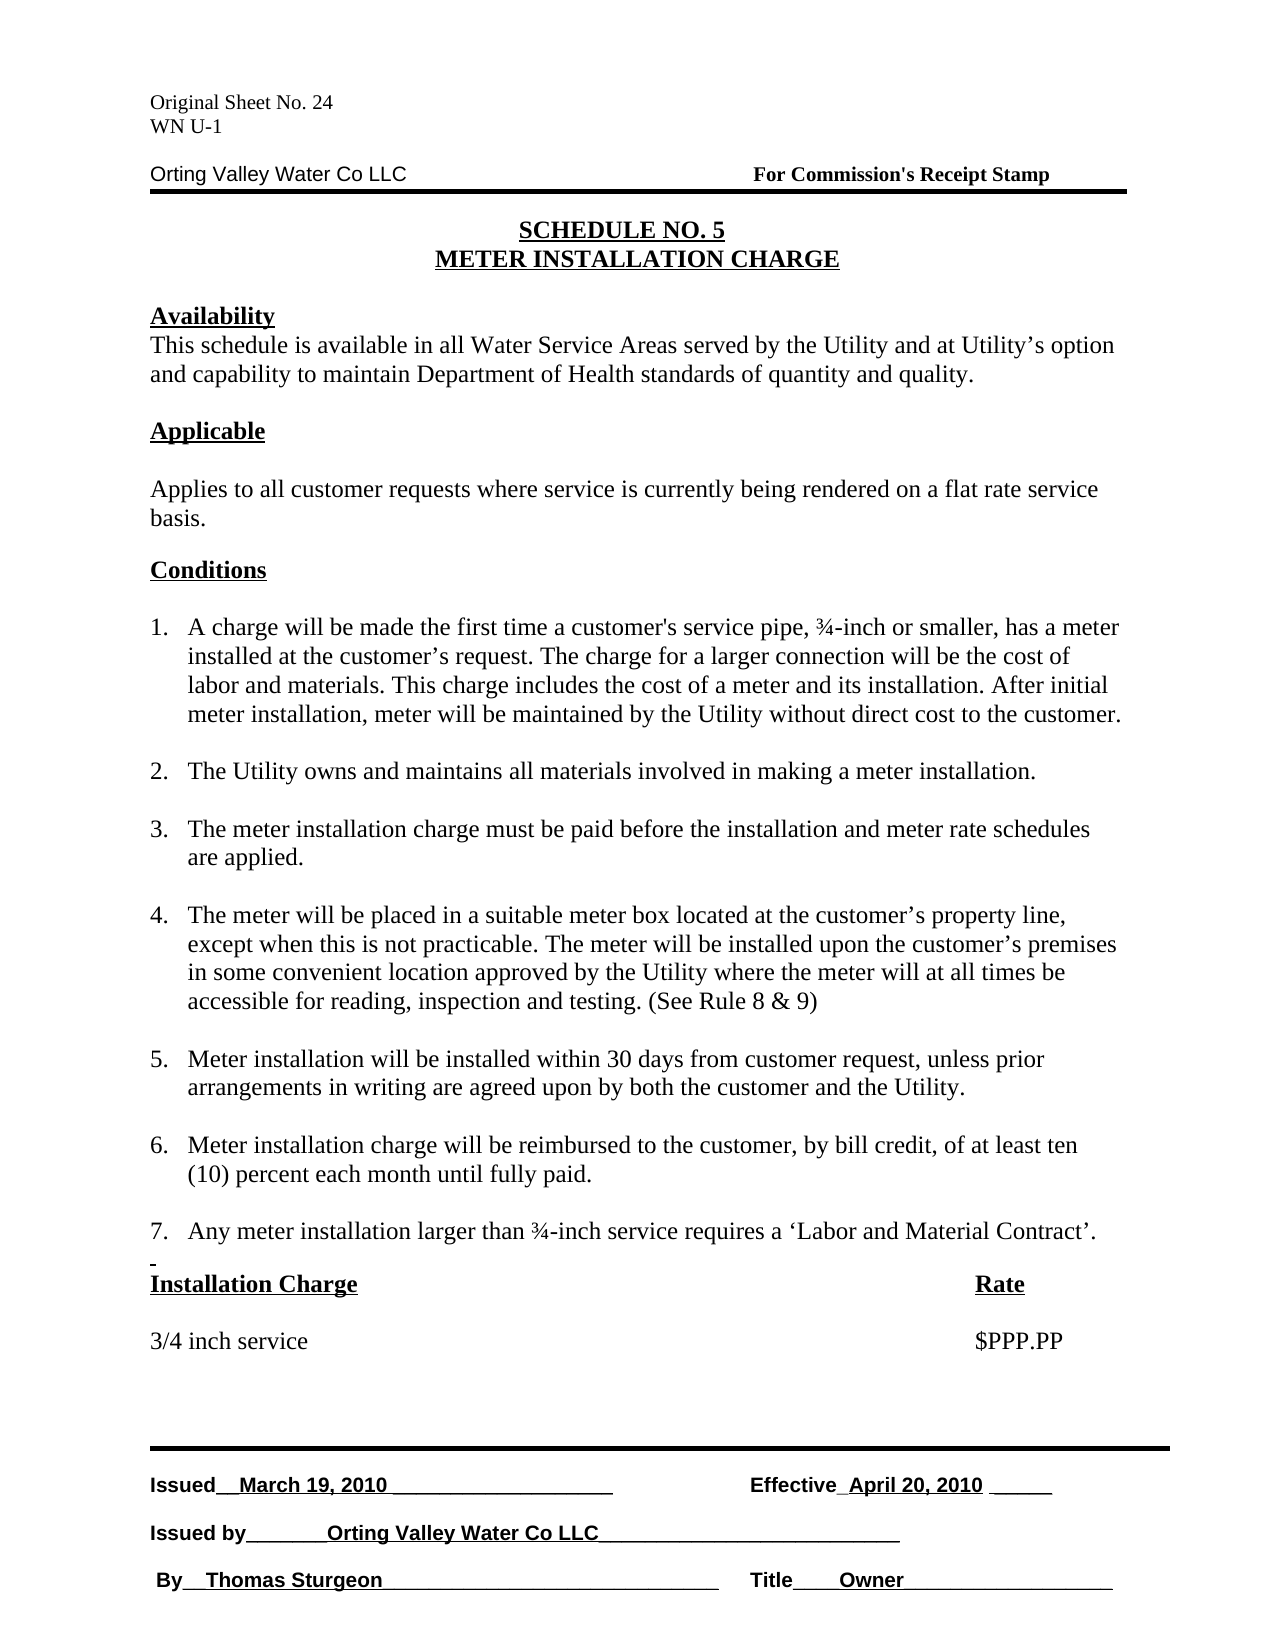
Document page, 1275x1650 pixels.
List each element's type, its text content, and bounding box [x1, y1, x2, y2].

list Meter installation charge will be reimbursed to the customer, by bill credit, of at least ten (10) percent each month until fully paid. [150, 1130, 1125, 1187]
list A charge will be made the first time a customer's service pipe, ¾-inch or smaller, has a meter installed at the customer’s request. The charge for a larger connection will be the cost of labor and materials. This charge includes the cost of a meter and its installation. After initial meter installation, meter will be maintained by the Utility without direct cost to the customer. [150, 612, 1125, 727]
text 3/4 inch service $PPP.PP [150, 1326, 1125, 1355]
list Meter installation will be installed within 30 days from customer request, unless prior arrangements in writing are agreed upon by both the customer and the Utility. [150, 1044, 1125, 1101]
list Any meter installation larger than ¾-inch service requires a ‘Labor and Material Contract’. [150, 1216, 1125, 1245]
list The Utility owns and maintains all materials involved in making a meter installation. [150, 756, 1125, 785]
text Availability [150, 301, 1125, 330]
text Conditions [150, 555, 1125, 584]
text Applies to all customer requests where service is currently being rendered on a flat rate service basis. [150, 474, 1125, 531]
text Applicable [150, 416, 1125, 445]
text This schedule is available in all Water Service Areas served by the Utility and at Utility’s option and capability to maintain Department of Health standards of quantity and quality. [150, 330, 1125, 388]
list The meter will be placed in a suitable meter box located at the customer’s property line, except when this is not practicable. The meter will be installed upon the customer’s premises in some convenient location approved by the Utility where the meter will at all times be accessible for reading, inspection and testing. (See Rule 8 & 9) [150, 900, 1125, 1015]
text Installation Charge Rate [150, 1269, 1125, 1297]
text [150, 215, 1125, 244]
list The meter installation charge must be paid before the installation and meter rate schedules are applied. [150, 814, 1125, 871]
text METER INSTALLATION CHARGE [150, 244, 1125, 273]
